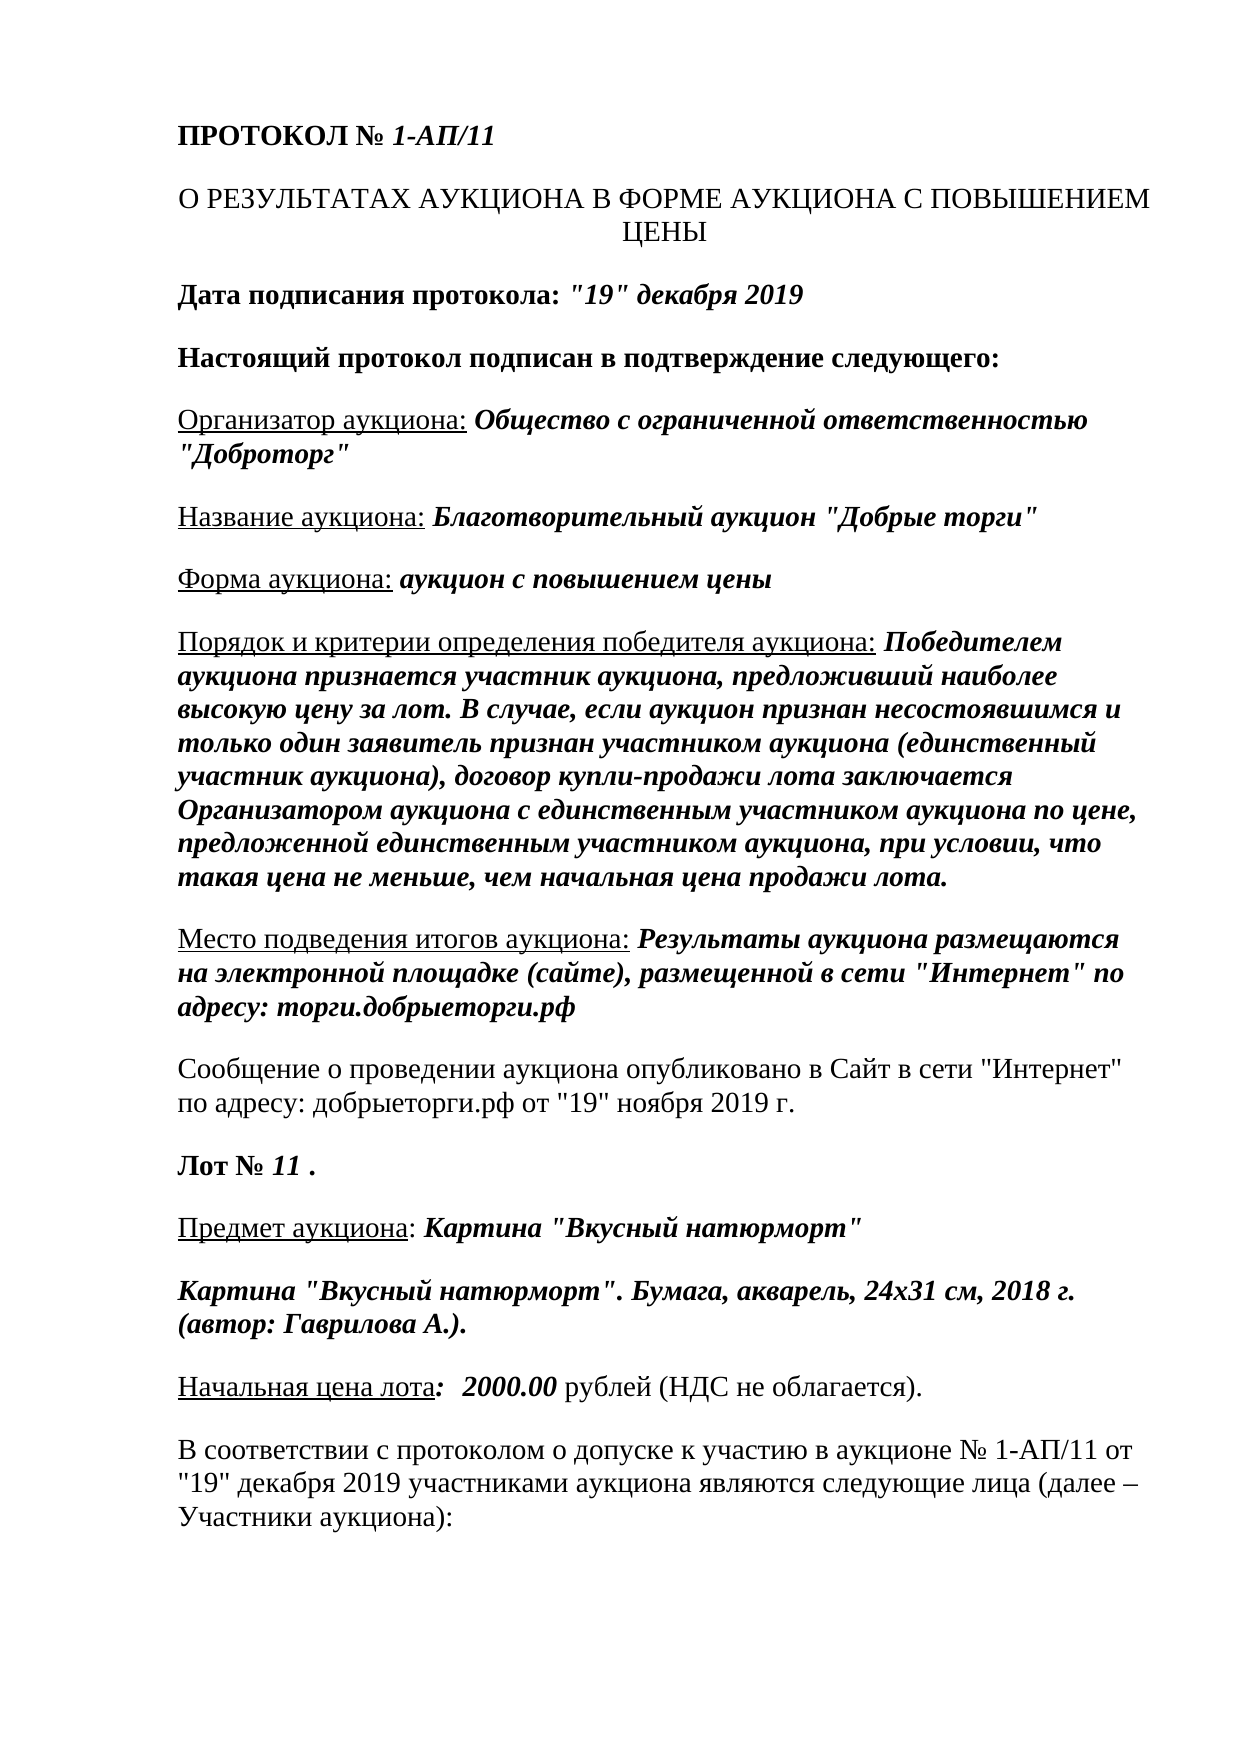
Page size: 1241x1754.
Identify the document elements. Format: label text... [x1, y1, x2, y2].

text Сообщение о проведении аукциона опубликовано в Сайт в сети "Интернет" по адресу: добрыеторги.рф от "19" ноября 2019 г. [177, 1051, 1152, 1118]
text Организатор аукциона: Общество с ограниченной ответственностью "Доброторг" [177, 402, 1152, 469]
text Лот № 11 . [177, 1148, 1152, 1181]
text Место подведения итогов аукциона: Результаты аукциона размещаются на электронной площадке (сайте), размещенной в сети "Интернет" по адресу: торги.добрыеторги.рф [177, 922, 1152, 1022]
text Картина "Вкусный натюрморт". Бумага, акварель, 24х31 см, 2018 г. (автор: Гаврилова А.). [177, 1273, 1152, 1340]
text Форма аукциона: аукцион с повышением цены [177, 561, 1152, 595]
text Дата подписания протокола: "19" декабря 2019 [177, 277, 1152, 311]
text В соответствии с протоколом о допуске к участию в аукционе № 1-АП/11 от "19" декабря 2019 участниками аукциона являются следующие лица (далее – Участники аукциона): [177, 1432, 1152, 1533]
text Начальная цена лота: 2000.00 рублей (НДС не облагается). [177, 1369, 1152, 1403]
text Название аукциона: Благотворительный аукцион "Добрые торги" [177, 499, 1152, 532]
text ПРОТОКОЛ № 1-АП/11 [177, 118, 1152, 152]
text Предмет аукциона: Картина "Вкусный натюрморт" [177, 1210, 1152, 1244]
text Настоящий протокол подписан в подтверждение следующего: [177, 340, 1152, 373]
text О РЕЗУЛЬТАТАХ АУКЦИОНА В ФОРМЕ АУКЦИОНА С ПОВЫШЕНИЕМ ЦЕНЫ [177, 181, 1152, 248]
text Порядок и критерии определения победителя аукциона: Победителем аукциона признается участник аукциона, предложивший наиболее высокую цену за лот. В случае, если аукцион признан несостоявшимся и только один заявитель признан участником аукциона (единственный участник аукциона), договор купли-продажи лота заключается Организатором аукциона с единственным участником аукциона по цене, предложенной единственным участником аукциона, при условии, что такая цена не меньше, чем начальная цена продажи лота. [177, 624, 1152, 892]
